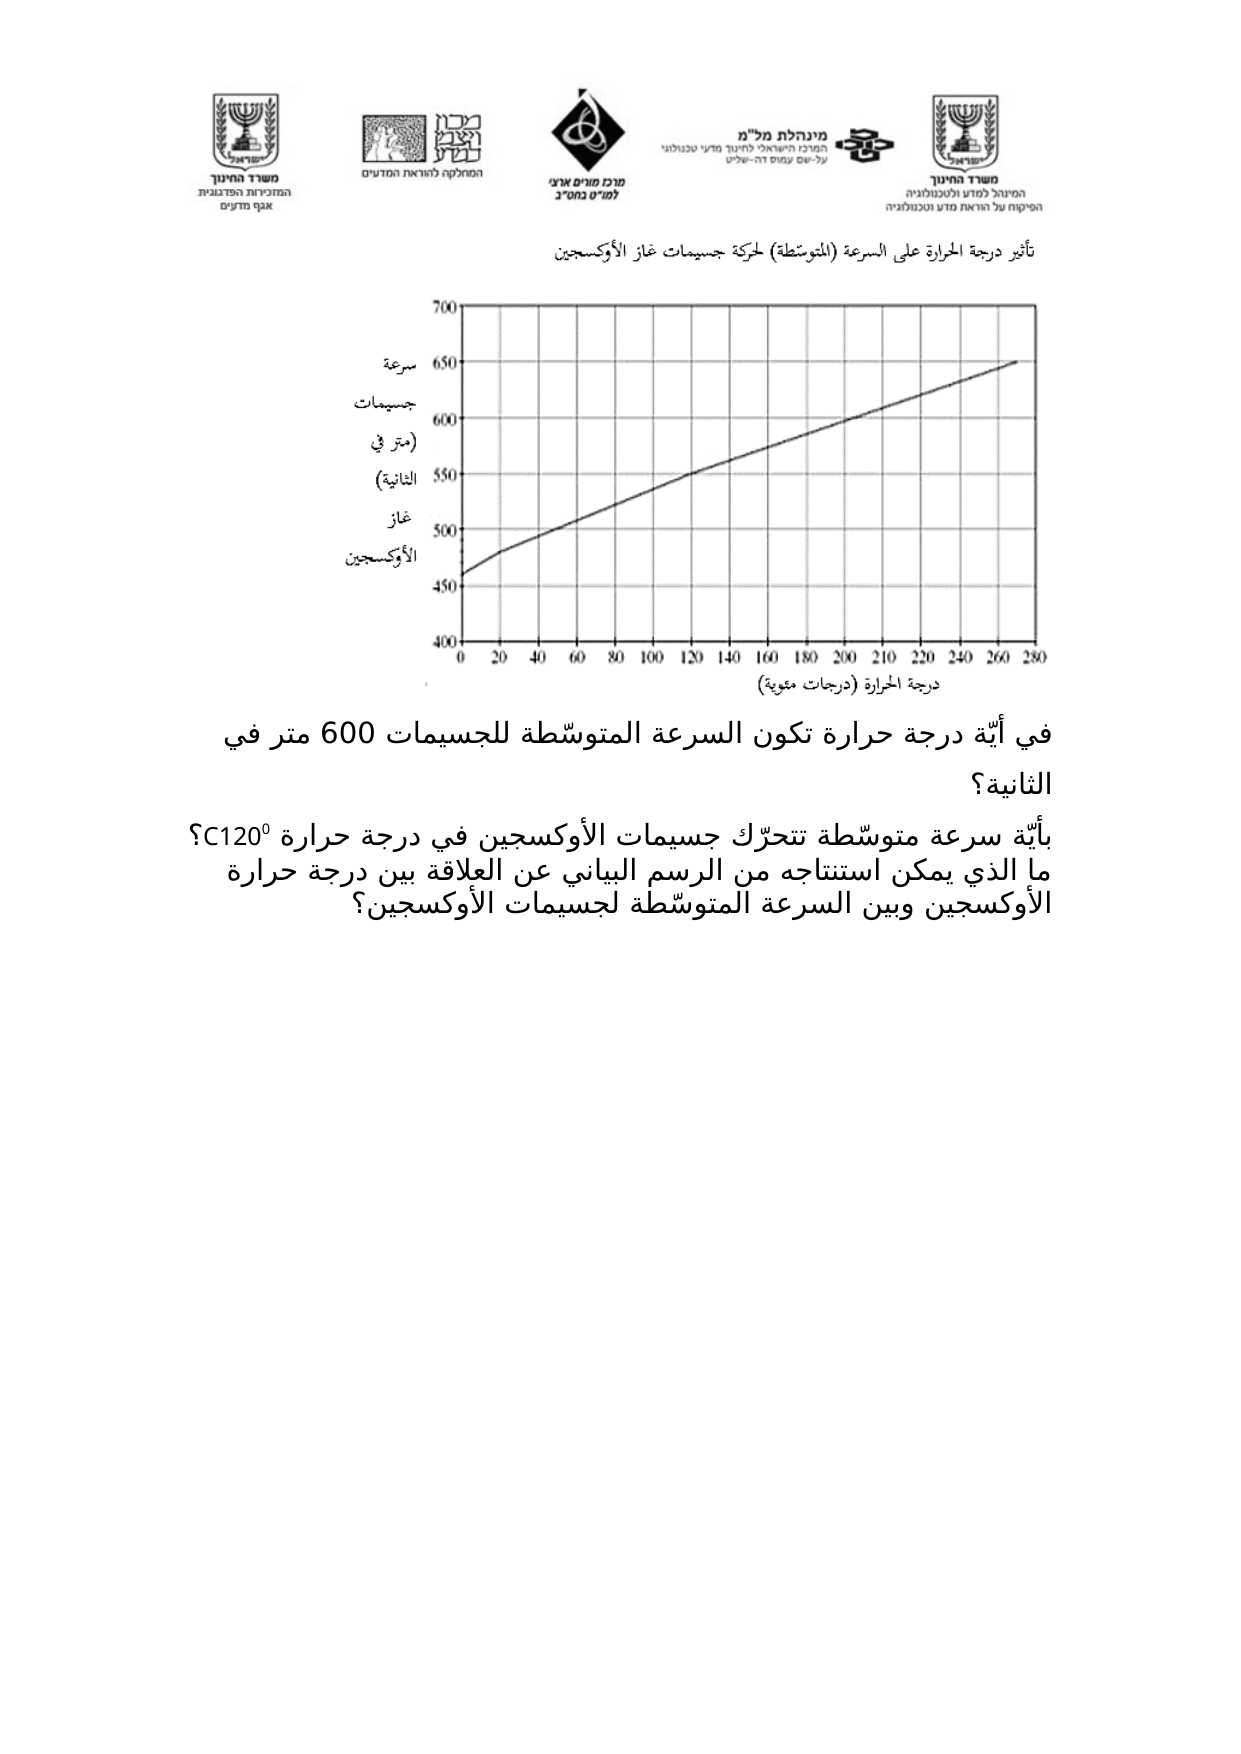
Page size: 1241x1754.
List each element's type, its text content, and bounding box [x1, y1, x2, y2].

text ما الذي يمكن استنتاجه من الرسم البياني عن العلاقة بين درجة حرارة الأوكسجين وبين السرعة المتوسّطة لجسيمات الأوكسجين؟ [187, 853, 1053, 921]
picture [187, 73, 1053, 705]
text في أيّة درجة حرارة تكون السرعة المتوسّطة للجسيمات في الثانية؟ [187, 717, 1053, 802]
text بأيّة سرعة متوسّطة تتحرّك جسيمات الأوكسجين في درجة حرارة C1200؟ [187, 818, 1053, 853]
